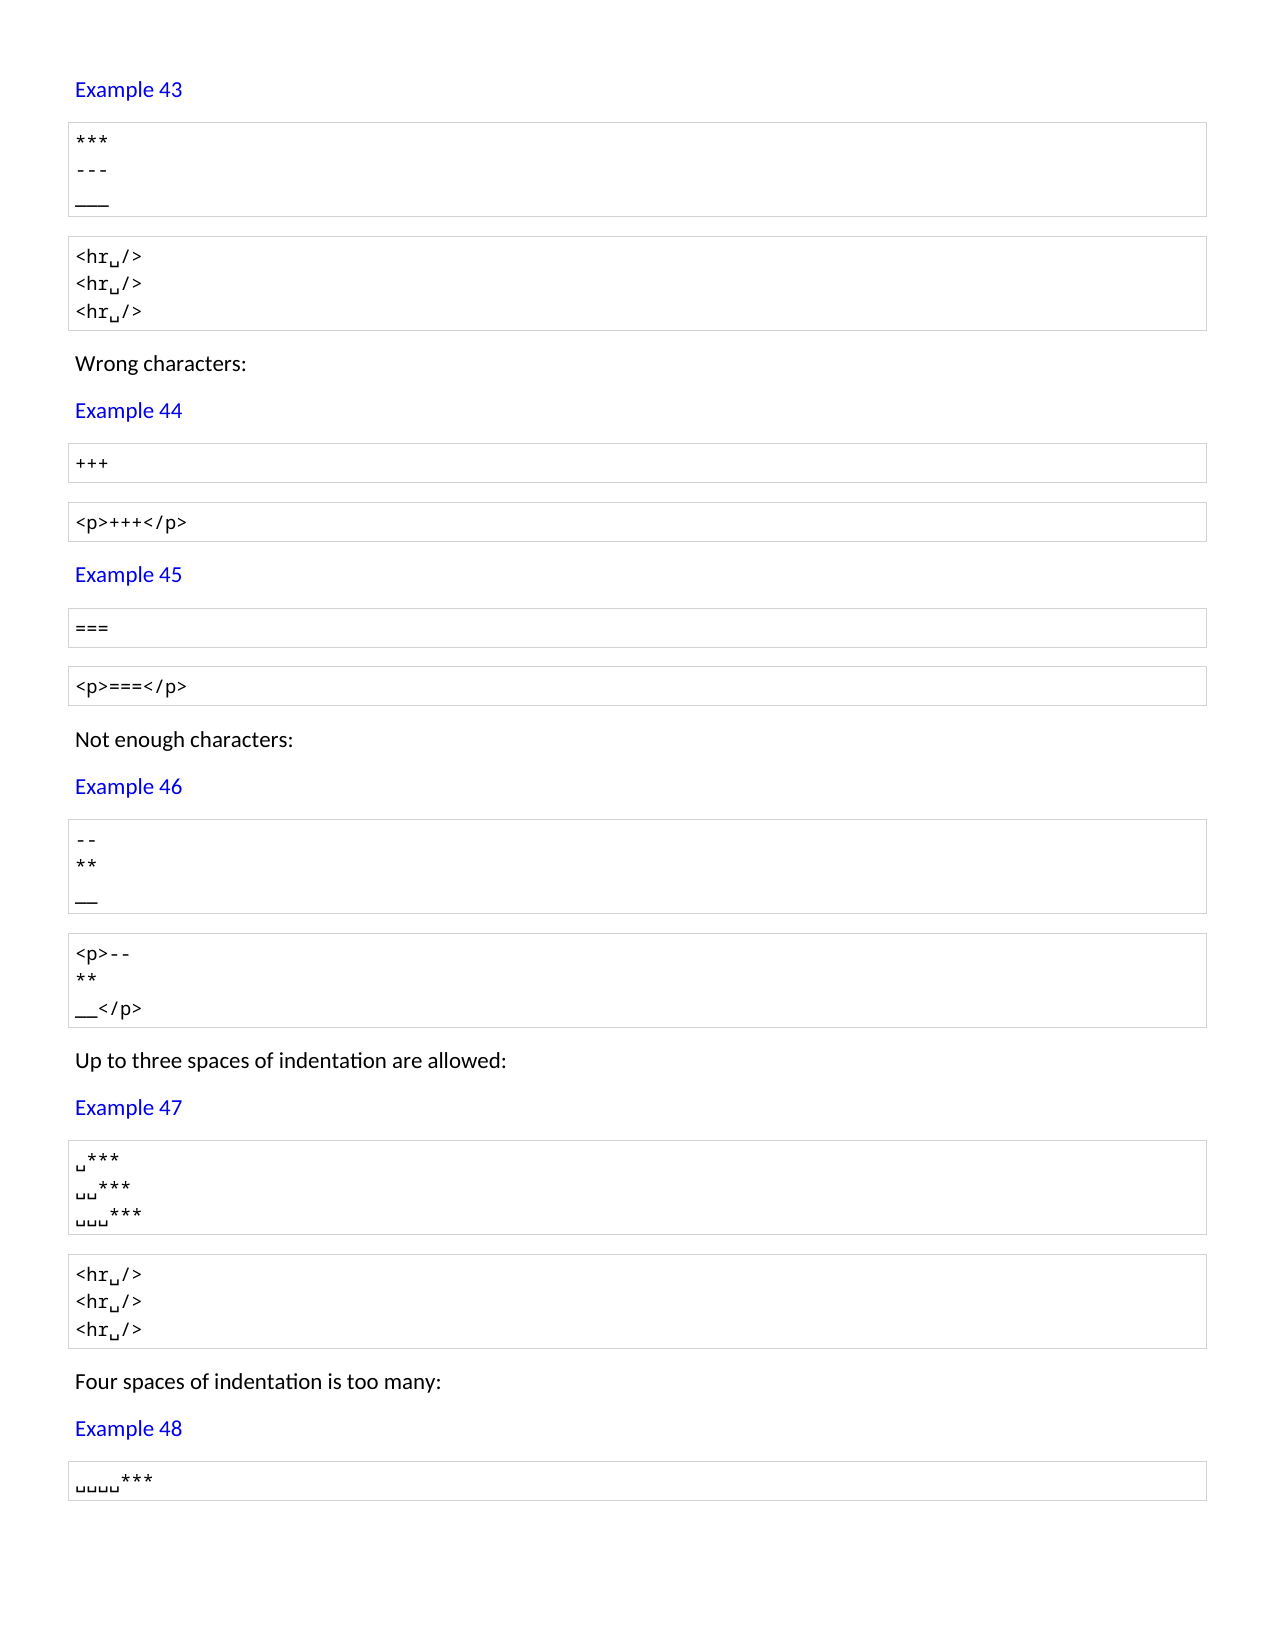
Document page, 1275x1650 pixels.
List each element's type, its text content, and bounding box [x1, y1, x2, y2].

text Example 47 [75, 1093, 1200, 1121]
text Example 44 [75, 396, 1200, 424]
text Wrong characters: [75, 349, 1200, 377]
text === [69, 609, 1206, 647]
text Not enough characters: [75, 725, 1200, 753]
text Example 46 [75, 772, 1200, 800]
text <hr␣/> <hr␣/> <hr␣/> [69, 1255, 1206, 1348]
text ␣␣␣␣*** [69, 1462, 1206, 1500]
text -- ** __ [69, 820, 1206, 913]
text ␣*** ␣␣*** ␣␣␣*** [69, 1141, 1206, 1234]
text <hr␣/> <hr␣/> <hr␣/> [69, 237, 1206, 330]
text Example 43 [75, 75, 1200, 103]
text <p>+++</p> [69, 503, 1206, 541]
text Four spaces of indentation is too many: [75, 1367, 1200, 1396]
text <p>-- ** __</p> [69, 934, 1206, 1027]
text Up to three spaces of indentation are allowed: [75, 1046, 1200, 1074]
text Example 48 [75, 1414, 1200, 1442]
text Example 45 [75, 561, 1200, 589]
text <p>===</p> [69, 667, 1206, 705]
text *** --- ___ [69, 123, 1206, 216]
text +++ [69, 444, 1206, 482]
